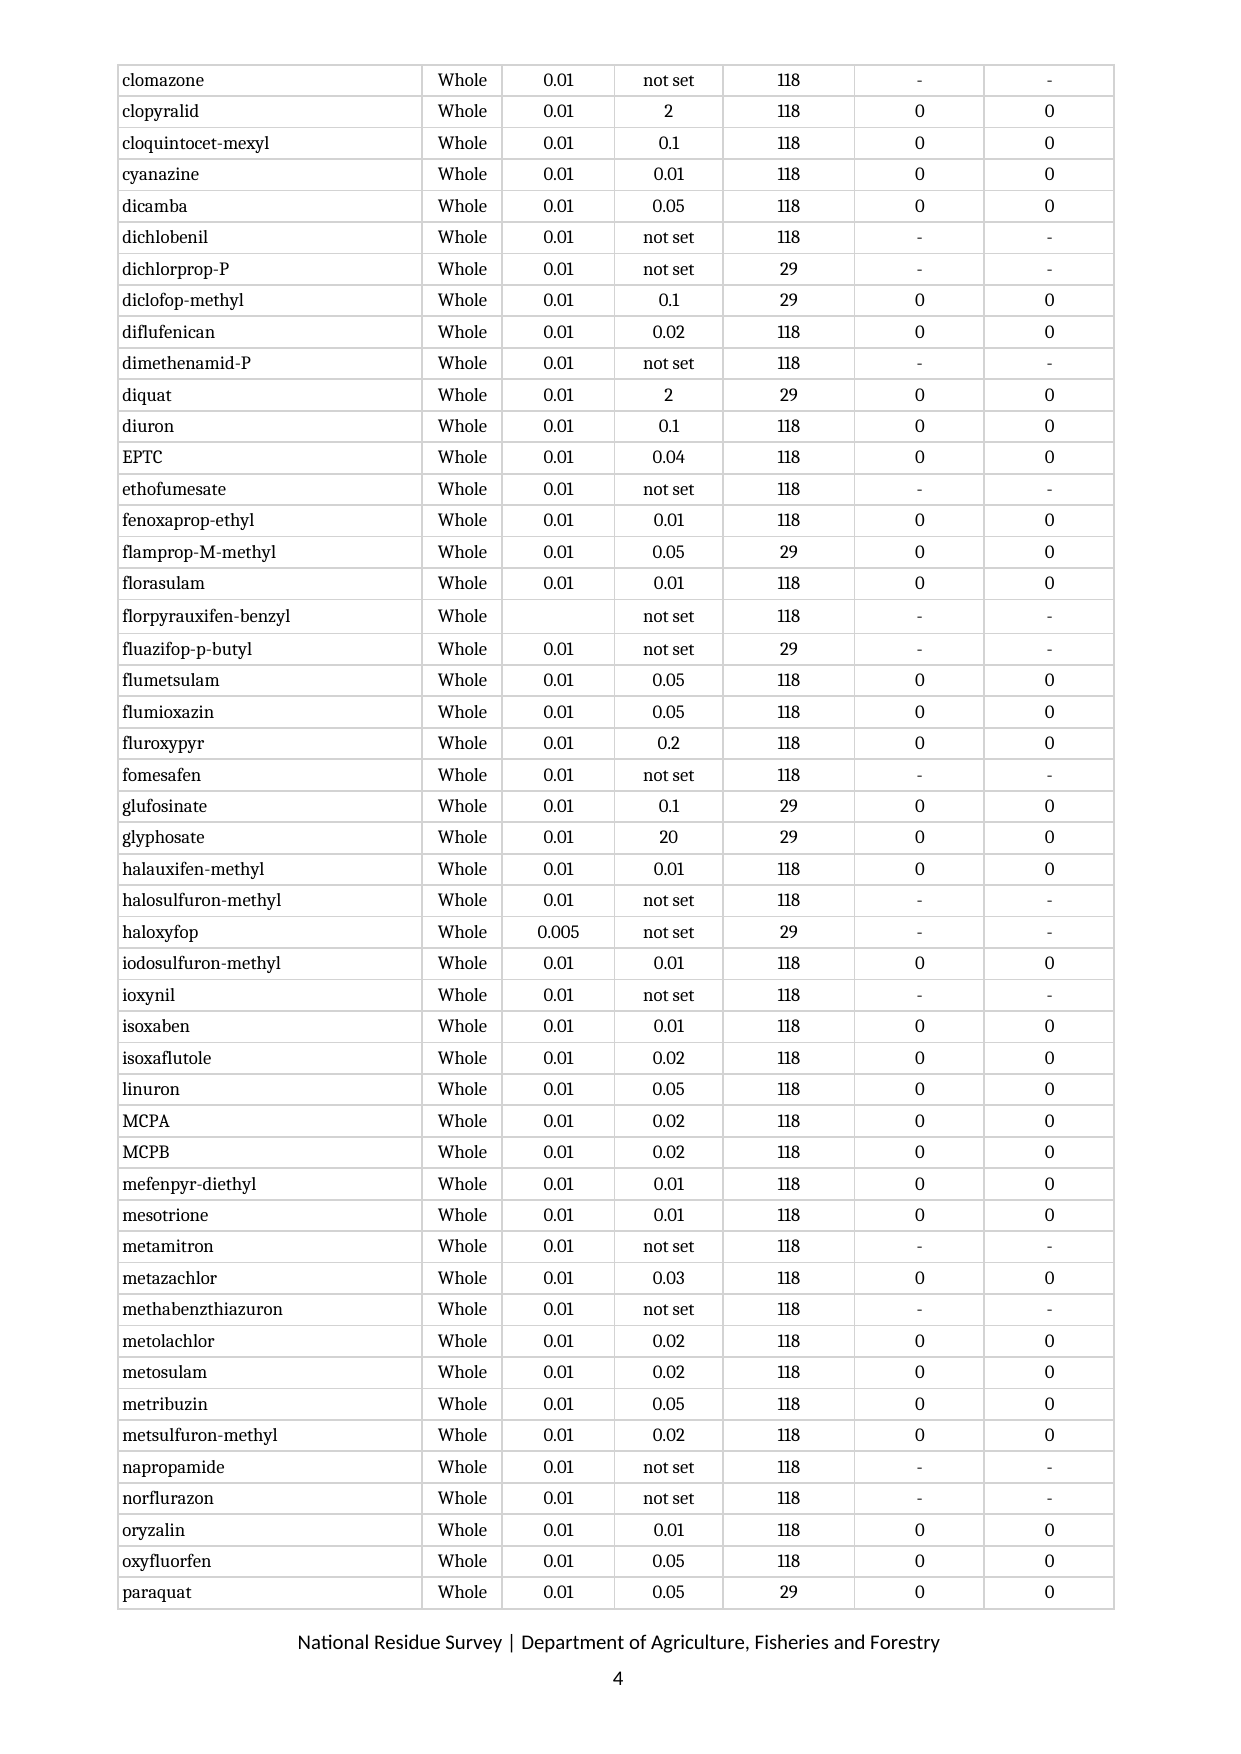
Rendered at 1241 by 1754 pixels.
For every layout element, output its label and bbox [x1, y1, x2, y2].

table_cell [503, 886, 614, 916]
table_cell [119, 1043, 421, 1073]
table_cell [855, 760, 983, 790]
table_cell [724, 760, 854, 790]
table_cell [985, 380, 1113, 410]
table_cell [503, 537, 614, 567]
table_cell [119, 506, 421, 536]
table_cell [724, 128, 854, 158]
table_cell [503, 160, 614, 190]
table_cell [985, 349, 1113, 378]
table_cell [423, 160, 501, 190]
table_cell [724, 823, 854, 853]
table_cell [724, 1358, 854, 1388]
table_cell [855, 1452, 983, 1482]
table_cell [423, 1043, 501, 1073]
table_cell [855, 1578, 983, 1608]
table_cell [985, 160, 1113, 190]
table_cell [119, 1169, 421, 1199]
table_cell [119, 191, 421, 221]
table_cell [724, 475, 854, 504]
table_cell [855, 1547, 983, 1576]
table_cell [503, 412, 614, 441]
table_cell [119, 1295, 421, 1325]
table_cell [423, 1169, 501, 1199]
table_cell [423, 1358, 501, 1388]
table_cell [724, 1389, 854, 1419]
table_cell [985, 475, 1113, 504]
table_cell [855, 980, 983, 1010]
table_cell [503, 1452, 614, 1482]
table_cell [724, 1484, 854, 1513]
table_cell [724, 1075, 854, 1104]
table_cell [724, 1326, 854, 1356]
table_cell [119, 97, 421, 127]
table_cell [503, 1106, 614, 1136]
table_cell [985, 1138, 1113, 1167]
table_cell [985, 1484, 1113, 1513]
table_cell [855, 160, 983, 190]
table_cell [724, 412, 854, 441]
table_cell [119, 537, 421, 567]
table_cell [423, 855, 501, 884]
table_cell [503, 1578, 614, 1608]
table_cell [855, 600, 983, 633]
table_cell [423, 634, 501, 664]
table_cell [855, 1515, 983, 1545]
table_cell [985, 97, 1113, 127]
table_cell [985, 1389, 1113, 1419]
table_cell [855, 729, 983, 758]
table_cell [724, 1043, 854, 1073]
table_cell [985, 1012, 1113, 1042]
table_cell [503, 317, 614, 347]
table_cell [503, 666, 614, 695]
table_cell [503, 286, 614, 315]
table_cell [855, 1295, 983, 1325]
table_cell [423, 1421, 501, 1450]
table_cell [724, 506, 854, 536]
table_cell [119, 855, 421, 884]
table_cell [119, 317, 421, 347]
table_cell [985, 191, 1113, 221]
table_cell [119, 1201, 421, 1230]
table_cell [119, 1106, 421, 1136]
table_cell [724, 1515, 854, 1545]
table_cell [855, 443, 983, 473]
table_cell [855, 128, 983, 158]
table_cell [855, 66, 983, 95]
table_cell [985, 412, 1113, 441]
table_cell [724, 697, 854, 727]
table_cell [724, 666, 854, 695]
table_cell [119, 1578, 421, 1608]
table_cell [503, 1515, 614, 1545]
table_cell [724, 1295, 854, 1325]
table_cell [855, 1201, 983, 1230]
table_cell [985, 1358, 1113, 1388]
table_cell [724, 855, 854, 884]
table_cell [855, 569, 983, 599]
table_cell [855, 317, 983, 347]
table_cell [119, 634, 421, 664]
table_cell [855, 634, 983, 664]
table_cell [503, 1232, 614, 1262]
table_cell [423, 1075, 501, 1104]
table_cell [119, 1138, 421, 1167]
table_cell [855, 1358, 983, 1388]
table_cell [724, 97, 854, 127]
table_cell [423, 475, 501, 504]
table_cell [855, 886, 983, 916]
table_cell [119, 600, 421, 633]
table_cell [423, 1106, 501, 1136]
table_cell [855, 97, 983, 127]
table_cell [423, 286, 501, 315]
table_cell [119, 128, 421, 158]
table_cell [423, 223, 501, 253]
table_cell [503, 634, 614, 664]
table_cell [985, 1106, 1113, 1136]
table_cell [423, 729, 501, 758]
table_cell [724, 1012, 854, 1042]
table_cell [855, 191, 983, 221]
table_cell [503, 1326, 614, 1356]
table_cell [423, 1012, 501, 1042]
table_cell [503, 191, 614, 221]
table_cell [724, 537, 854, 567]
table_cell [985, 949, 1113, 979]
table_cell [503, 1012, 614, 1042]
table_cell [503, 729, 614, 758]
table_cell [503, 1421, 614, 1450]
table_cell [855, 792, 983, 821]
table_cell [985, 537, 1113, 567]
table_cell [119, 886, 421, 916]
table_cell [503, 443, 614, 473]
table_cell [423, 1484, 501, 1513]
table_cell [423, 349, 501, 378]
table_cell [503, 600, 614, 633]
table_cell [423, 949, 501, 979]
table_cell [119, 66, 421, 95]
table_cell [503, 760, 614, 790]
table_cell [724, 1169, 854, 1199]
table_cell [423, 917, 501, 947]
table_cell [119, 475, 421, 504]
table_cell [985, 666, 1113, 695]
table_cell [503, 380, 614, 410]
table_cell [119, 412, 421, 441]
table_cell [985, 917, 1113, 947]
table_cell [503, 1263, 614, 1293]
table_cell [985, 1421, 1113, 1450]
table_cell [855, 349, 983, 378]
table_cell [855, 537, 983, 567]
table_cell [855, 286, 983, 315]
table_cell [423, 666, 501, 695]
table_cell [503, 1043, 614, 1073]
table_cell [724, 1106, 854, 1136]
table_cell [724, 886, 854, 916]
table_cell [985, 1578, 1113, 1608]
table_cell [855, 855, 983, 884]
table_cell [119, 223, 421, 253]
table_cell [119, 666, 421, 695]
table_cell [119, 1358, 421, 1388]
table_cell [119, 1484, 421, 1513]
table_cell [855, 1263, 983, 1293]
table_cell [423, 191, 501, 221]
table_cell [119, 1263, 421, 1293]
table_cell [503, 254, 614, 284]
table_cell [724, 286, 854, 315]
table_cell [985, 760, 1113, 790]
table_cell [423, 569, 501, 599]
table_cell [985, 886, 1113, 916]
table_cell [855, 380, 983, 410]
table_cell [503, 1547, 614, 1576]
table_cell [423, 66, 501, 95]
table_cell [119, 1232, 421, 1262]
table_cell [423, 760, 501, 790]
table_cell [423, 1389, 501, 1419]
table_cell [724, 1421, 854, 1450]
table_cell [423, 697, 501, 727]
table_cell [423, 128, 501, 158]
table_cell [855, 223, 983, 253]
table_cell [724, 66, 854, 95]
table_cell [119, 1421, 421, 1450]
table_cell [503, 97, 614, 127]
table_cell [855, 1421, 983, 1450]
table_cell [724, 569, 854, 599]
table_cell [119, 729, 421, 758]
table_cell [985, 980, 1113, 1010]
table_cell [985, 600, 1113, 633]
table_cell [985, 1326, 1113, 1356]
table_cell [423, 1263, 501, 1293]
table_cell [423, 443, 501, 473]
table_cell [985, 66, 1113, 95]
table_cell [503, 697, 614, 727]
table_cell [423, 412, 501, 441]
table_cell [423, 792, 501, 821]
table_cell [119, 980, 421, 1010]
table_cell [119, 1547, 421, 1576]
table_cell [724, 160, 854, 190]
table_cell [855, 697, 983, 727]
table_cell [724, 349, 854, 378]
table_cell [423, 317, 501, 347]
table_cell [119, 760, 421, 790]
table_cell [724, 254, 854, 284]
table_cell [119, 349, 421, 378]
table_cell [423, 1452, 501, 1482]
table_cell [724, 1232, 854, 1262]
table_cell [985, 1295, 1113, 1325]
table_cell [423, 254, 501, 284]
table_cell [724, 380, 854, 410]
table_cell [423, 823, 501, 853]
table_cell [985, 697, 1113, 727]
table_cell [855, 1106, 983, 1136]
table_cell [503, 1295, 614, 1325]
table_cell [423, 380, 501, 410]
table_cell [423, 1326, 501, 1356]
table_cell [985, 855, 1113, 884]
table_cell [985, 223, 1113, 253]
table_cell [423, 1547, 501, 1576]
table_cell [503, 569, 614, 599]
table_cell [724, 792, 854, 821]
table_cell [985, 254, 1113, 284]
table_cell [985, 286, 1113, 315]
table_cell [985, 317, 1113, 347]
table_cell [423, 1201, 501, 1230]
table_cell [724, 443, 854, 473]
table_cell [423, 1138, 501, 1167]
table_cell [503, 949, 614, 979]
table_cell [855, 917, 983, 947]
table_cell [119, 697, 421, 727]
table_cell [119, 286, 421, 315]
table_cell [724, 1578, 854, 1608]
table_cell [503, 223, 614, 253]
table_cell [503, 1169, 614, 1199]
table_cell [855, 1043, 983, 1073]
table_cell [503, 1358, 614, 1388]
table_cell [724, 1263, 854, 1293]
table_cell [423, 1515, 501, 1545]
table_cell [985, 1452, 1113, 1482]
table_cell [423, 506, 501, 536]
table_cell [724, 980, 854, 1010]
table_cell [724, 1452, 854, 1482]
table_cell [855, 1232, 983, 1262]
table_cell [855, 475, 983, 504]
table_cell [724, 317, 854, 347]
table_cell [119, 380, 421, 410]
table_cell [503, 792, 614, 821]
table_cell [1115, 64, 1119, 1609]
table_cell [855, 412, 983, 441]
table_cell [119, 1389, 421, 1419]
table_cell [119, 1075, 421, 1104]
table_cell [985, 1547, 1113, 1576]
table_cell [119, 443, 421, 473]
table_cell [119, 1012, 421, 1042]
table_cell [423, 1578, 501, 1608]
table_cell [503, 506, 614, 536]
table_cell [119, 1452, 421, 1482]
table_cell [724, 917, 854, 947]
table_cell [503, 349, 614, 378]
table_cell [503, 475, 614, 504]
table_cell [855, 1484, 983, 1513]
table_cell [855, 1389, 983, 1419]
table_cell [724, 949, 854, 979]
table_cell [985, 443, 1113, 473]
table_cell [855, 823, 983, 853]
table_cell [985, 1075, 1113, 1104]
table_cell [724, 223, 854, 253]
table_cell [503, 1484, 614, 1513]
table_cell [119, 160, 421, 190]
table_cell [503, 1389, 614, 1419]
table_cell [119, 569, 421, 599]
table_cell [724, 1547, 854, 1576]
table_cell [985, 823, 1113, 853]
table_cell [855, 1012, 983, 1042]
table_cell [423, 537, 501, 567]
table_cell [985, 1263, 1113, 1293]
table_cell [503, 1201, 614, 1230]
table_cell [119, 917, 421, 947]
table_cell [985, 634, 1113, 664]
table_cell [119, 1326, 421, 1356]
table_cell [423, 1295, 501, 1325]
table_cell [724, 729, 854, 758]
table_cell [724, 1201, 854, 1230]
table_cell [724, 191, 854, 221]
table_cell [985, 1232, 1113, 1262]
table_cell [985, 1201, 1113, 1230]
table_cell [855, 1075, 983, 1104]
table_cell [423, 1232, 501, 1262]
table_cell [503, 980, 614, 1010]
table_cell [985, 569, 1113, 599]
table_cell [985, 1043, 1113, 1073]
table_cell [119, 254, 421, 284]
table_cell [119, 1515, 421, 1545]
table_cell [119, 823, 421, 853]
table_cell [503, 823, 614, 853]
table_cell [985, 506, 1113, 536]
table_cell [119, 792, 421, 821]
table_cell [724, 1138, 854, 1167]
table_cell [985, 1515, 1113, 1545]
table_cell [503, 855, 614, 884]
table_cell [855, 506, 983, 536]
table_cell [503, 66, 614, 95]
table_cell [423, 600, 501, 633]
table_cell [855, 949, 983, 979]
table_cell [985, 729, 1113, 758]
table_cell [119, 949, 421, 979]
table_cell [423, 980, 501, 1010]
table_cell [985, 1169, 1113, 1199]
table_cell [423, 886, 501, 916]
table_cell [724, 634, 854, 664]
table_cell [985, 128, 1113, 158]
table_cell [985, 792, 1113, 821]
table_cell [503, 1075, 614, 1104]
table_cell [724, 600, 854, 633]
table_cell [855, 666, 983, 695]
table_cell [503, 128, 614, 158]
table_cell [423, 97, 501, 127]
table_cell [855, 254, 983, 284]
table_cell [855, 1169, 983, 1199]
table_cell [855, 1326, 983, 1356]
table_cell [503, 917, 614, 947]
table_cell [503, 1138, 614, 1167]
table_cell [855, 1138, 983, 1167]
